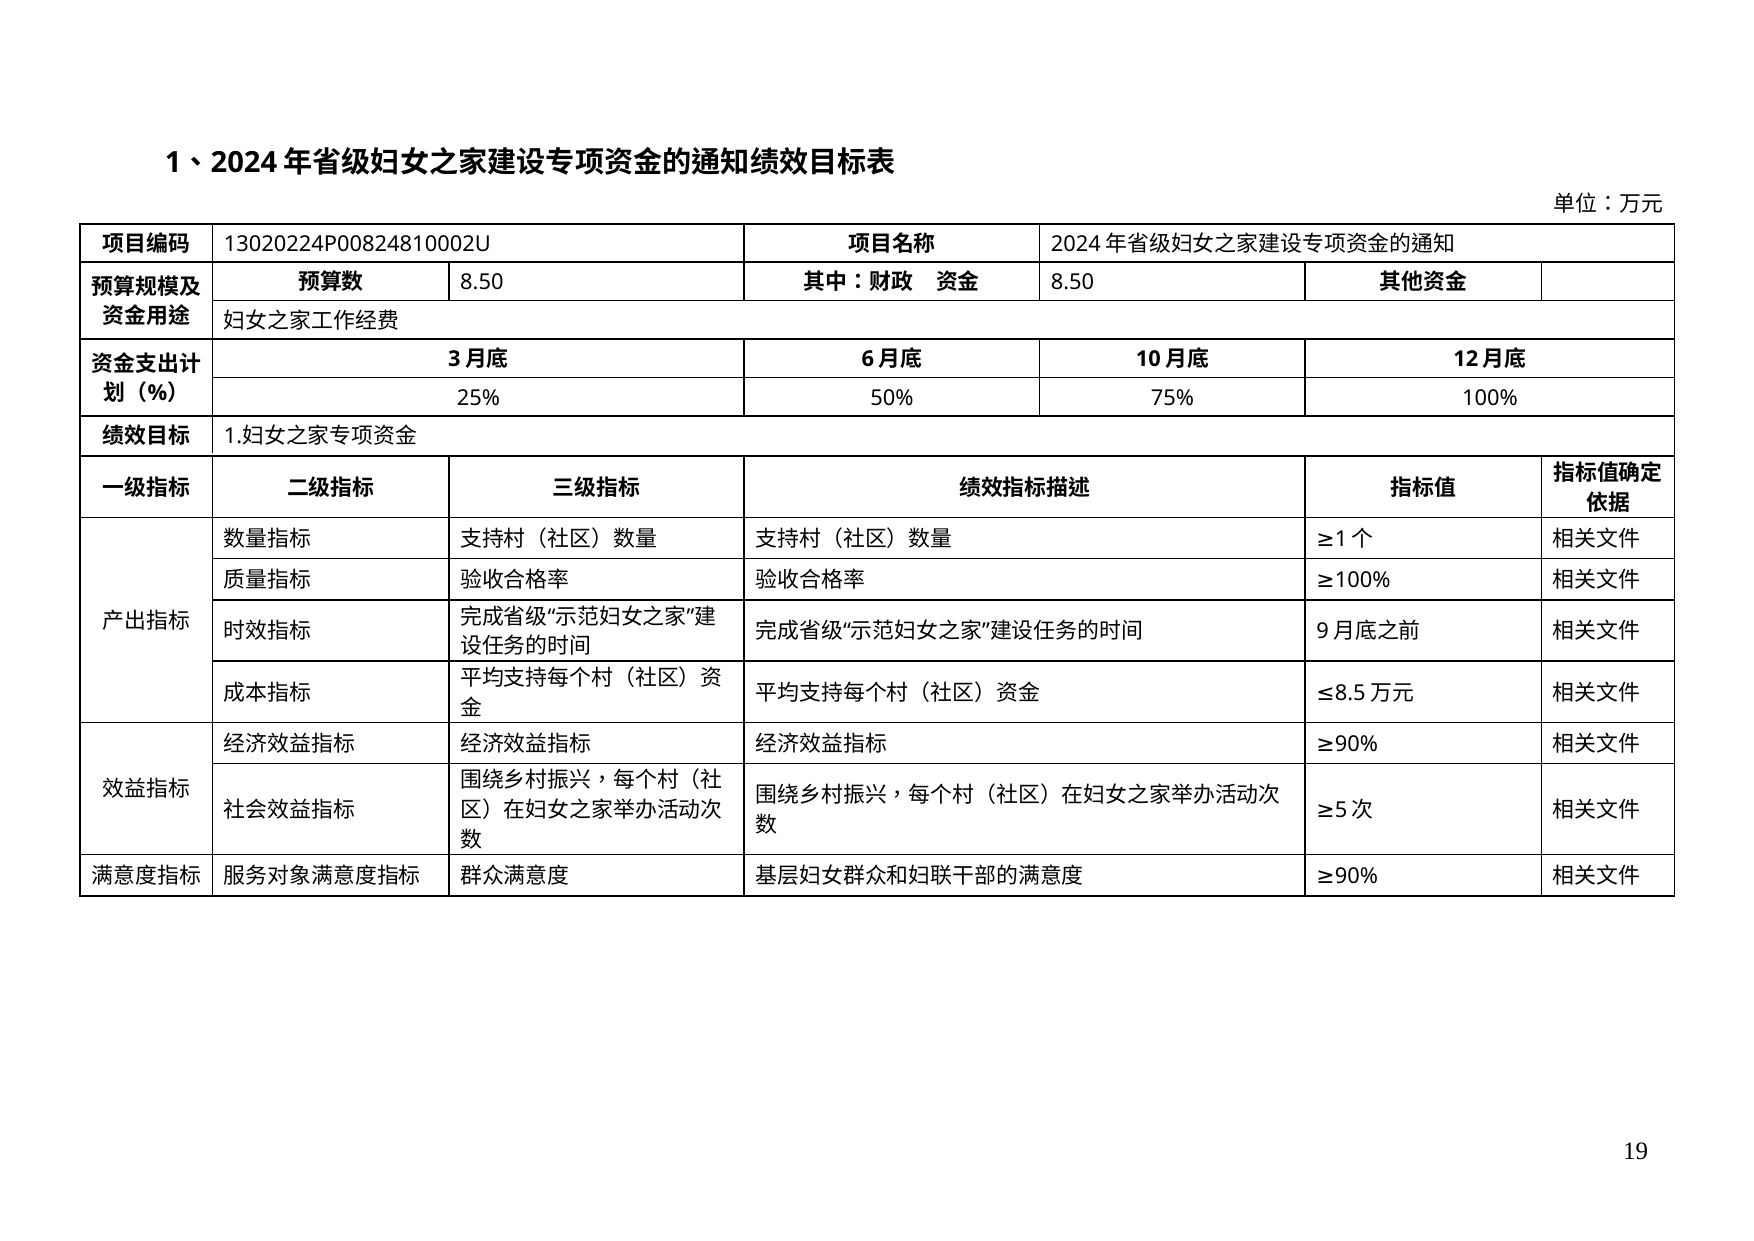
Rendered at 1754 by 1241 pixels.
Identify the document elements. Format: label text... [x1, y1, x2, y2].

table_cell 验收合格率 [450, 559, 743, 599]
table_cell 产出指标 [81, 518, 212, 721]
table_cell 经济效益指标 [745, 723, 1304, 763]
table_header 三级指标 [450, 457, 743, 516]
table_cell 相关文件 [1542, 662, 1674, 721]
table_cell 2024年省级妇女之家建设专项资金的通知 [1040, 225, 1674, 261]
table_cell 平均支持每个村（社区）资金 [745, 662, 1304, 721]
table_cell 满意度指标 [81, 855, 212, 895]
table_cell 相关文件 [1542, 723, 1674, 763]
table_cell 25% [213, 378, 743, 415]
table_cell 平均支持每个村（社区）资金 [450, 662, 743, 721]
table_cell 3月底 [213, 340, 743, 377]
table_cell 服务对象满意度指标 [213, 855, 448, 895]
table_cell ≥1个 [1306, 518, 1541, 558]
table_header 一级指标 [81, 457, 212, 516]
table_cell 6月底 [745, 340, 1039, 377]
table_cell 预算数 [213, 263, 448, 300]
table_cell 相关文件 [1542, 559, 1674, 599]
table_header 单位：万元 [81, 183, 1674, 223]
table_cell 数量指标 [213, 518, 448, 558]
table_cell 其他资金 [1306, 263, 1541, 300]
table_cell 相关文件 [1542, 764, 1674, 854]
table_cell 社会效益指标 [213, 764, 448, 854]
table_cell 基层妇女群众和妇联干部的满意度 [745, 855, 1304, 895]
table_header 指标值 [1306, 457, 1541, 516]
table_cell ≥90% [1306, 723, 1541, 763]
table_cell 1.妇女之家专项资金 [213, 417, 1674, 453]
table_cell [1542, 263, 1674, 300]
table_cell 质量指标 [213, 559, 448, 599]
table_cell 项目编码 [81, 225, 212, 261]
table_cell 围绕乡村振兴，每个村（社区）在妇女之家举办活动次数 [745, 764, 1304, 854]
table_cell 项目名称 [745, 225, 1039, 261]
table_cell 10月底 [1040, 340, 1304, 377]
table_header 二级指标 [213, 457, 448, 516]
table_cell 效益指标 [81, 723, 212, 854]
table_header 绩效指标描述 [745, 457, 1304, 516]
table_cell 支持村（社区）数量 [450, 518, 743, 558]
table_cell 时效指标 [213, 601, 448, 660]
table_cell 8.50 [1040, 263, 1304, 300]
table_cell 妇女之家工作经费 [213, 301, 1674, 338]
table_cell 8.50 [450, 263, 743, 300]
table_cell ≥100% [1306, 559, 1541, 599]
table_cell 绩效目标 [81, 417, 212, 453]
table_cell 群众满意度 [450, 855, 743, 895]
table_cell 成本指标 [213, 662, 448, 721]
table_cell 13020224P00824810002U [213, 225, 743, 261]
table_cell 支持村（社区）数量 [745, 518, 1304, 558]
table_cell 50% [745, 378, 1039, 415]
table_cell 12月底 [1306, 340, 1674, 377]
table_cell 预算规模及资金用途 [81, 263, 212, 338]
table_cell ≥90% [1306, 855, 1541, 895]
table_cell 相关文件 [1542, 601, 1674, 660]
table_cell 资金支出计划（%） [81, 340, 212, 415]
table_cell 围绕乡村振兴，每个村（社区）在妇女之家举办活动次数 [450, 764, 743, 854]
table_cell ≤8.5万元 [1306, 662, 1541, 721]
table_cell 75% [1040, 378, 1304, 415]
table_cell 相关文件 [1542, 855, 1674, 895]
table_cell 完成省级“示范妇女之家”建设任务的时间 [745, 601, 1304, 660]
table_cell 其中：财政 资金 [745, 263, 1039, 300]
table_cell 100% [1306, 378, 1674, 415]
table_cell ≥5次 [1306, 764, 1541, 854]
table_cell 经济效益指标 [450, 723, 743, 763]
text 1、2024年省级妇女之家建设专项资金的通知绩效目标表 [106, 142, 1648, 181]
table_cell 验收合格率 [745, 559, 1304, 599]
table_cell 相关文件 [1542, 518, 1674, 558]
table_header 指标值确定依据 [1542, 457, 1674, 516]
table_cell 经济效益指标 [213, 723, 448, 763]
table_cell 9月底之前 [1306, 601, 1541, 660]
table_cell 完成省级“示范妇女之家”建设任务的时间 [450, 601, 743, 660]
